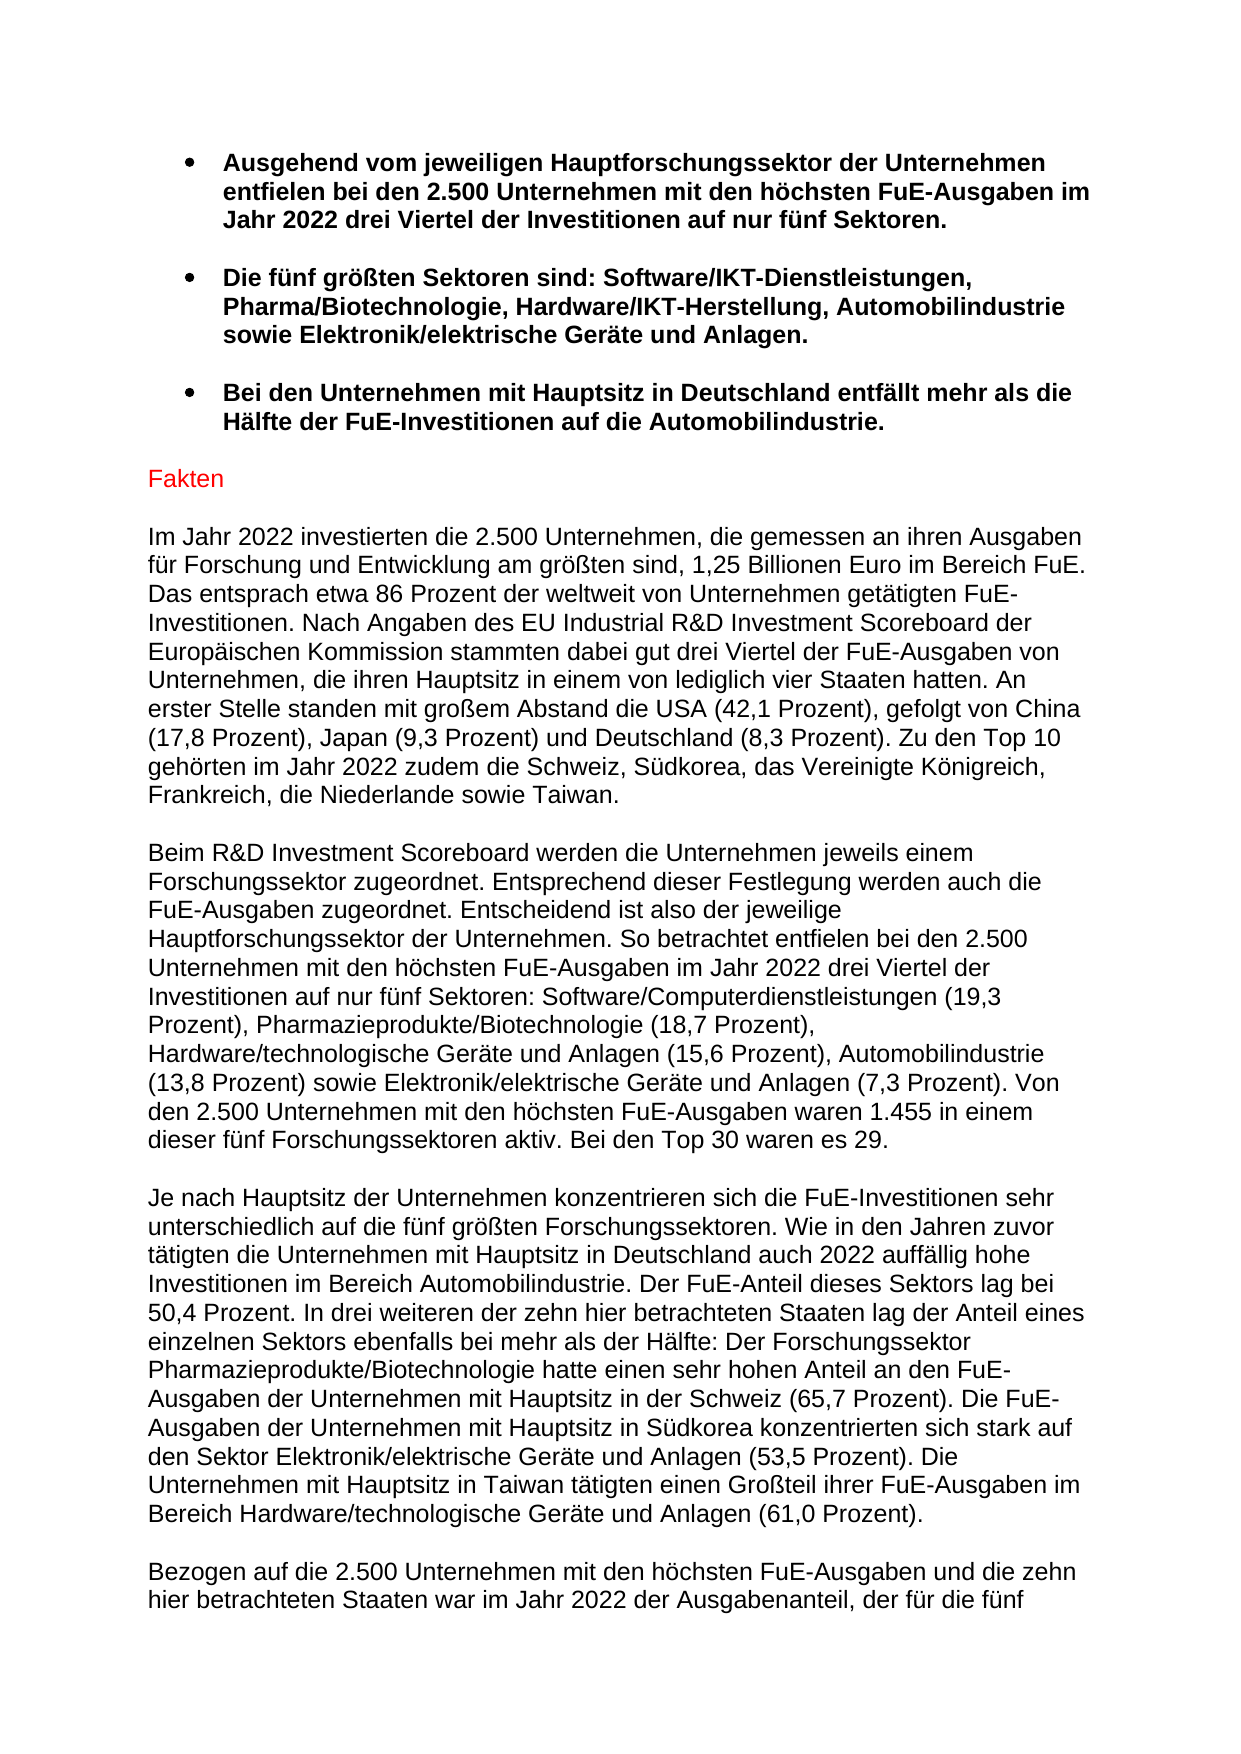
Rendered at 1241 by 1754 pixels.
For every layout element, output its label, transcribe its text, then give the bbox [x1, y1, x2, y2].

text Fakten [148, 464, 1093, 493]
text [148, 1557, 1093, 1614]
list Die fünf größten Sektoren sind: Software/IKT-Dienstleistungen, Pharma/Biotechnologie, Hardware/IKT-Herstellung, Automobilindustrie sowie Elektronik/elektrische Geräte und Anlagen. [185, 263, 1093, 349]
list Bei den Unternehmen mit Hauptsitz in Deutschland entfällt mehr als die Hälfte der FuE-Investitionen auf die Automobilindustrie. [185, 378, 1093, 435]
text Je nach Hauptsitz der Unternehmen konzentrieren sich die FuE-Investitionen sehr unterschiedlich auf die fünf größten Forschungssektoren. Wie in den Jahren zuvor tätigten die Unternehmen mit Hauptsitz in Deutschland auch 2022 auffällig hohe Investitionen im Bereich Automobilindustrie. Der FuE-Anteil dieses Sektors lag bei 50,4 Prozent. In drei weiteren der zehn hier betrachteten Staaten lag der Anteil eines einzelnen Sektors ebenfalls bei mehr als der Hälfte: Der Forschungssektor Pharmazieprodukte/Biotechnologie hatte einen sehr hohen Anteil an den FuE-Ausgaben der Unternehmen mit Hauptsitz in der Schweiz (65,7 Prozent). Die FuE-Ausgaben der Unternehmen mit Hauptsitz in Südkorea konzentrierten sich stark auf den Sektor Elektronik/elektrische Geräte und Anlagen (53,5 Prozent). Die Unternehmen mit Hauptsitz in Taiwan tätigten einen Großteil ihrer FuE-Ausgaben im Bereich Hardware/technologische Geräte und Anlagen (61,0 Prozent). [148, 1183, 1093, 1528]
list Ausgehend vom jeweiligen Hauptforschungssektor der Unternehmen entfielen bei den 2.500 Unternehmen mit den höchsten FuE-Ausgaben im Jahr 2022 drei Viertel der Investitionen auf nur fünf Sektoren. [185, 148, 1093, 234]
text Im Jahr 2022 investierten die 2.500 Unternehmen, die gemessen an ihren Ausgaben für Forschung und Entwicklung am größten sind, 1,25 Billionen Euro im Bereich FuE. Das entsprach etwa 86 Prozent der weltweit von Unternehmen getätigten FuE-Investitionen. Nach Angaben des EU Industrial R&D Investment Scoreboard der Europäischen Kommission stammten dabei gut drei Viertel der FuE-Ausgaben von Unternehmen, die ihren Hauptsitz in einem von lediglich vier Staaten hatten. An erster Stelle standen mit großem Abstand die USA (42,1 Prozent), gefolgt von China (17,8 Prozent), Japan (9,3 Prozent) und Deutschland (8,3 Prozent). Zu den Top 10 gehörten im Jahr 2022 zudem die Schweiz, Südkorea, das Vereinigte Königreich, Frankreich, die Niederlande sowie Taiwan. [148, 522, 1093, 809]
text Beim R&D Investment Scoreboard werden die Unternehmen jeweils einem Forschungssektor zugeordnet. Entsprechend dieser Festlegung werden auch die FuE-Ausgaben zugeordnet. Entscheidend ist also der jeweilige Hauptforschungssektor der Unternehmen. So betrachtet entfielen bei den 2.500 Unternehmen mit den höchsten FuE-Ausgaben im Jahr 2022 drei Viertel der Investitionen auf nur fünf Sektoren: Software/Computerdienstleistungen (19,3 Prozent), Pharmazieprodukte/Biotechnologie (18,7 Prozent), Hardware/technologische Geräte und Anlagen (15,6 Prozent), Automobilindustrie (13,8 Prozent) sowie Elektronik/elektrische Geräte und Anlagen (7,3 Prozent). Von den 2.500 Unternehmen mit den höchsten FuE-Ausgaben waren 1.455 in einem dieser fünf Forschungssektoren aktiv. Bei den Top 30 waren es 29. [148, 838, 1093, 1154]
